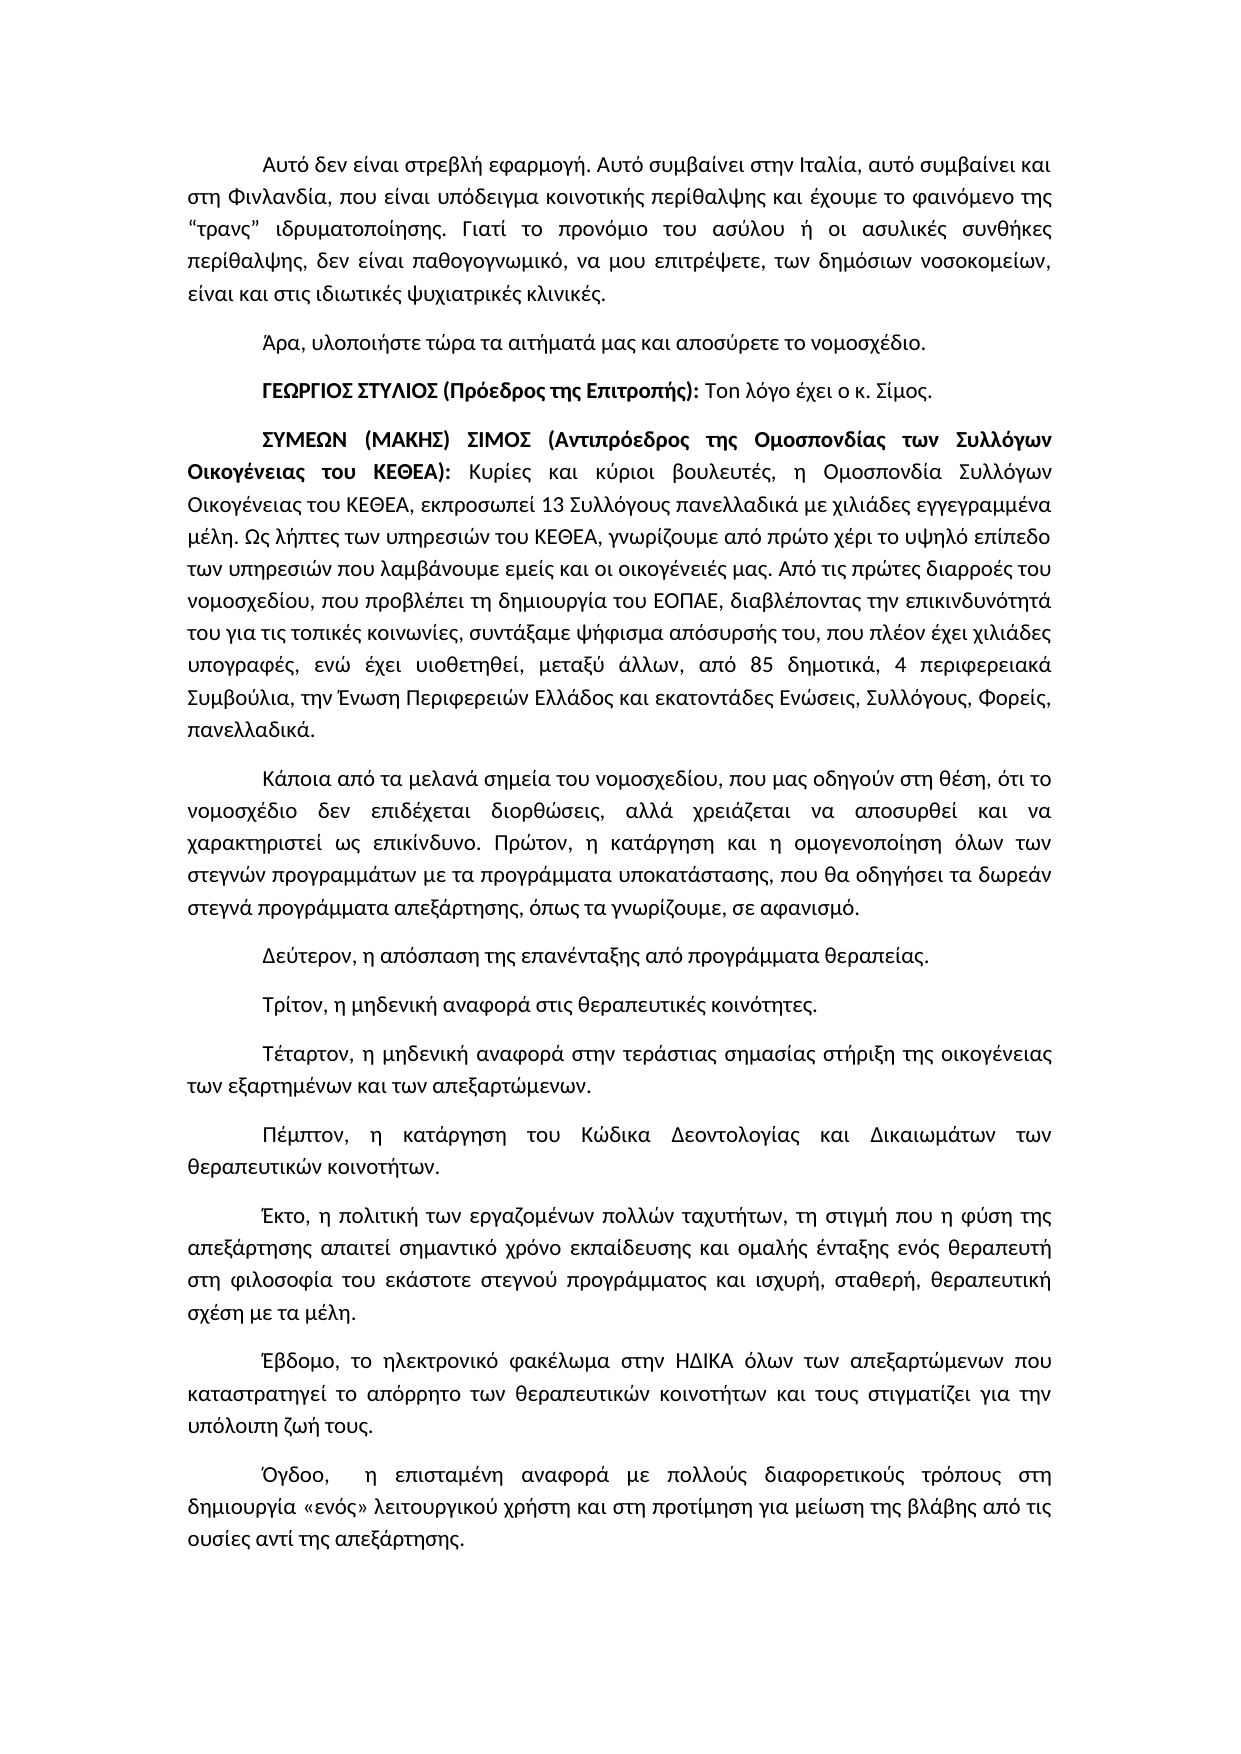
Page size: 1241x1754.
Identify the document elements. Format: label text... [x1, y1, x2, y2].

text Τρίτον, η μηδενική αναφορά στις θεραπευτικές κοινότητες. [187, 990, 1053, 1018]
text Έβδομο, το ηλεκτρονικό φακέλωμα στην ΗΔΙΚΑ όλων των απεξαρτώμενων που καταστρατηγεί το απόρρητο των θεραπευτικών κοινοτήτων και τους στιγματίζει για την υπόλοιπη ζωή τους. [187, 1347, 1053, 1439]
text Δεύτερον, η απόσπαση της επανένταξης από προγράμματα θεραπείας. [187, 941, 1053, 969]
text Πέμπτον, η κατάργηση του Κώδικα Δεοντολογίας και Δικαιωμάτων των θεραπευτικών κοινοτήτων. [187, 1120, 1053, 1180]
text Τέταρτον, η μηδενική αναφορά στην τεράστιας σημασίας στήριξη της οικογένειας των εξαρτημένων και των απεξαρτώμενων. [187, 1039, 1053, 1099]
text Άρα, υλοποιήστε τώρα τα αιτήματά μας και αποσύρετε το νομοσχέδιο. [187, 328, 1053, 356]
text Όγδοο, η επισταμένη αναφορά με πολλούς διαφορετικούς τρόπους στη δημιουργία «ενός» λειτουργικού χρήστη και στη προτίμηση για μείωση της βλάβης από τις ουσίες αντί της απεξάρτησης. [187, 1460, 1053, 1552]
text Κάποια από τα μελανά σημεία του νομοσχεδίου, που μας οδηγούν στη θέση, ότι το νομοσχέδιο δεν επιδέχεται διορθώσεις, αλλά χρειάζεται να αποσυρθεί και να χαρακτηριστεί ως επικίνδυνο. Πρώτον, η κατάργηση και η ομογενοποίηση όλων των στεγνών προγραμμάτων με τα προγράμματα υποκατάστασης, που θα οδηγήσει τα δωρεάν στεγνά προγράμματα απεξάρτησης, όπως τα γνωρίζουμε, σε αφανισμό. [187, 764, 1053, 921]
text Αυτό δεν είναι στρεβλή εφαρμογή. Αυτό συμβαίνει στην Ιταλία, αυτό συμβαίνει και στη Φινλανδία, που είναι υπόδειγμα κοινοτικής περίθαλψης και έχουμε το φαινόμενο της “τρανς” ιδρυματοποίησης. Γιατί το προνόμιο του ασύλου ή οι ασυλικές συνθήκες περίθαλψης, δεν είναι παθογογνωμικό, να μου επιτρέψετε, των δημόσιων νοσοκομείων, είναι και στις ιδιωτικές ψυχιατρικές κλινικές. [187, 150, 1053, 307]
text ΣΥΜΕΩΝ (ΜΑΚΗΣ) ΣΙΜΟΣ (Αντιπρόεδρος της Ομοσπονδίας των Συλλόγων Οικογένειας του ΚΕΘΕΑ): Κυρίες και κύριοι βουλευτές, η Ομοσπονδία Συλλόγων Οικογένειας του ΚΕΘΕΑ, εκπροσωπεί 13 Συλλόγους πανελλαδικά με χιλιάδες εγγεγραμμένα μέλη. Ως λήπτες των υπηρεσιών του ΚΕΘΕΑ, γνωρίζουμε από πρώτο χέρι το υψηλό επίπεδο των υπηρεσιών που λαμβάνουμε εμείς και οι οικογένειές μας. Από τις πρώτες διαρροές του νομοσχεδίου, που προβλέπει τη δημιουργία του ΕΟΠΑΕ, διαβλέποντας την επικινδυνότητά του για τις τοπικές κοινωνίες, συντάξαμε ψήφισμα απόσυρσής του, που πλέον έχει χιλιάδες υπογραφές, ενώ έχει υιοθετηθεί, μεταξύ άλλων, από 85 δημοτικά, 4 περιφερειακά Συμβούλια, την Ένωση Περιφερειών Ελλάδος και εκατοντάδες Ενώσεις, Συλλόγους, Φορείς, πανελλαδικά. [187, 425, 1053, 743]
text ΓΕΩΡΓΙΟΣ ΣΤΥΛΙΟΣ (Πρόεδρος της Επιτροπής): Τοn λόγο έχει ο κ. Σίμος. [187, 376, 1053, 404]
text Έκτο, η πολιτική των εργαζομένων πολλών ταχυτήτων, τη στιγμή που η φύση της απεξάρτησης απαιτεί σημαντικό χρόνο εκπαίδευσης και ομαλής ένταξης ενός θεραπευτή στη φιλοσοφία του εκάστοτε στεγνού προγράμματος και ισχυρή, σταθερή, θεραπευτική σχέση με τα μέλη. [187, 1201, 1053, 1326]
